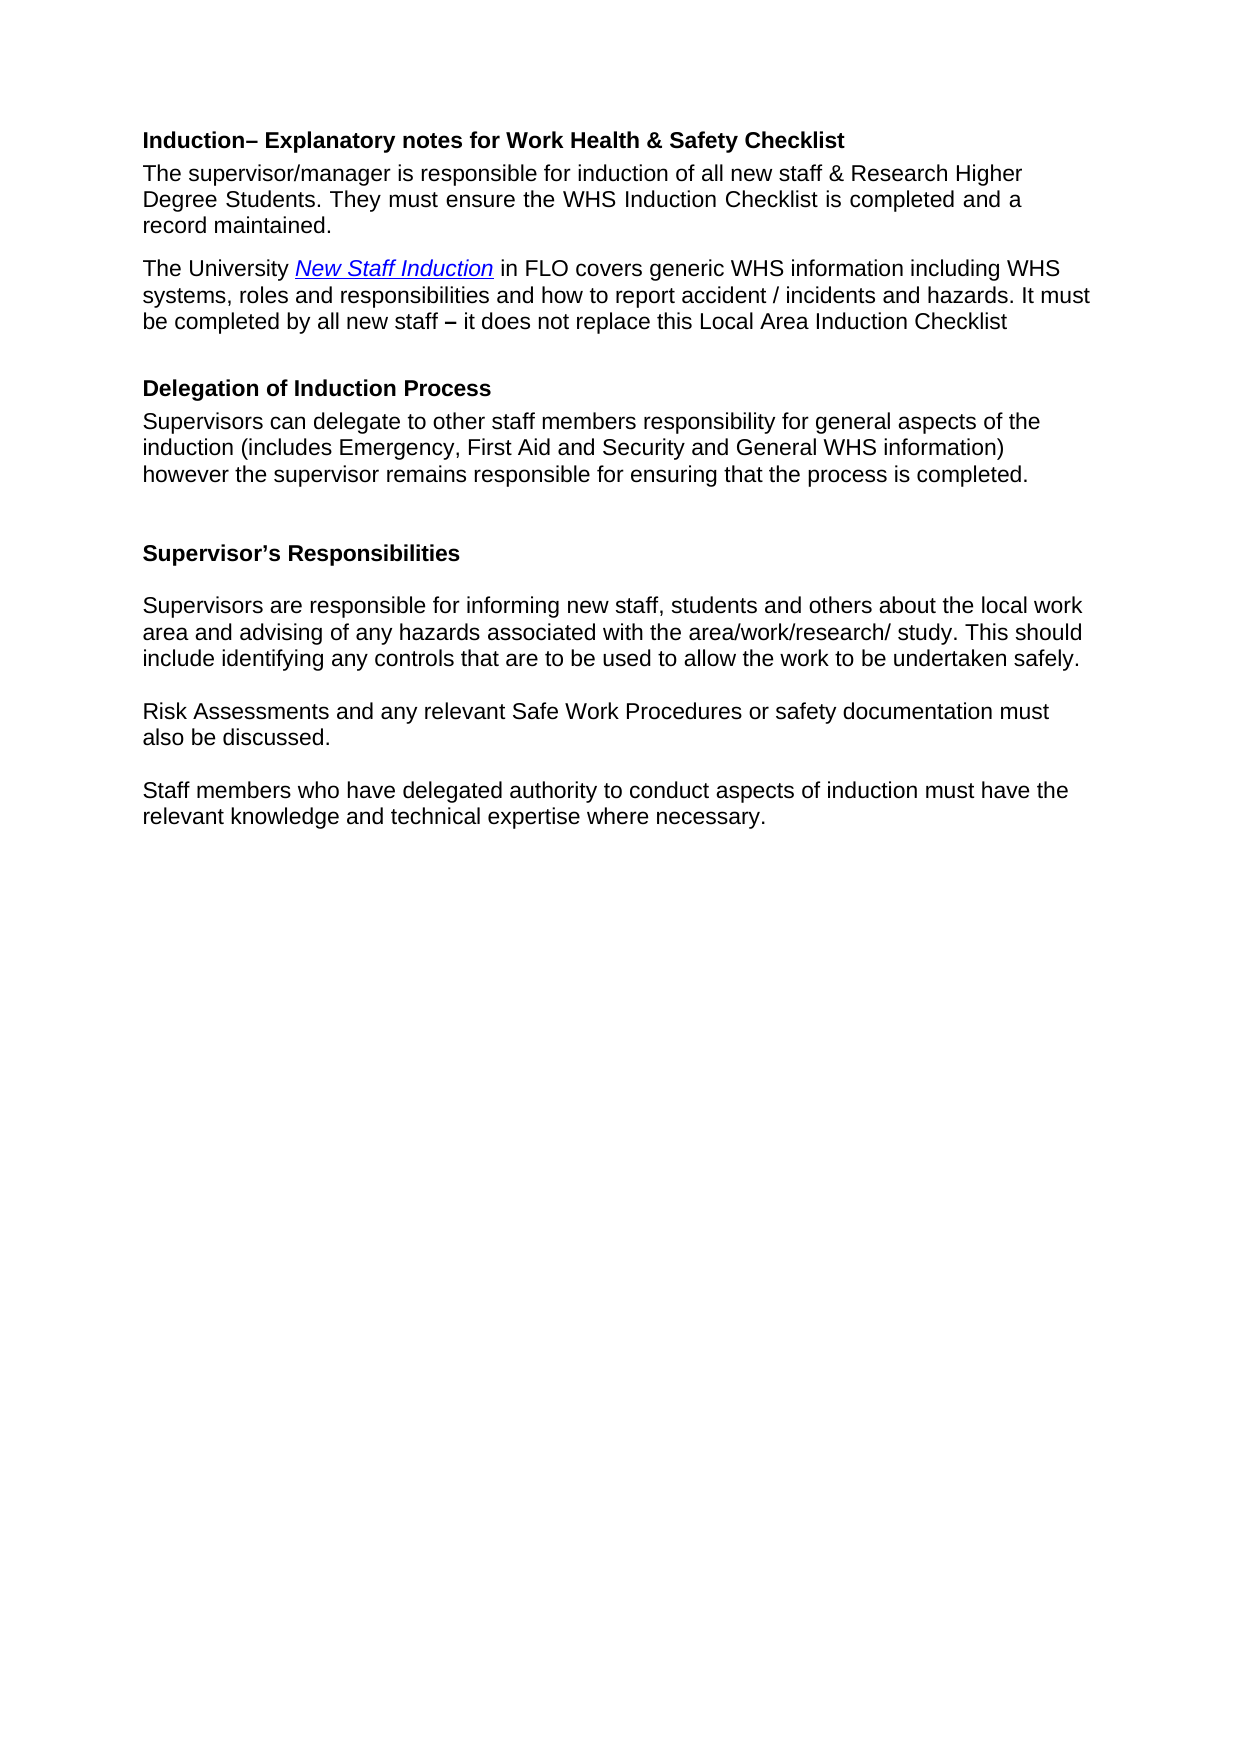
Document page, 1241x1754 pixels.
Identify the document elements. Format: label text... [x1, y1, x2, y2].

subtitle Induction– Explanatory notes for Work Health & Safety Checklist [142, 127, 1198, 153]
subtitle Supervisor’s Responsibilities [142, 540, 1198, 566]
text The University New Staff Induction in FLO covers generic WHS information including WHS systems, roles and responsibilities and how to report accident / incidents and hazards. It must be completed by all new staff – it does not replace this Local Area Induction Checklist [142, 255, 1109, 334]
text Supervisors are responsible for informing new staff, students and others about the local work area and advising of any hazards associated with the area/work/research/ study. This should include identifying any controls that are to be used to allow the work to be undertaken safely. [142, 592, 1083, 672]
text Staff members who have delegated authority to conduct aspects of induction must have the relevant knowledge and technical expertise where necessary. [142, 777, 1109, 829]
text Risk Assessments and any relevant Safe Work Procedures or safety documentation must also be discussed. [142, 698, 1085, 751]
text The supervisor/manager is responsible for induction of all new staff & Research Higher Degree Students. They must ensure the WHS Induction Checklist is completed and a record maintained. [142, 160, 1023, 239]
subtitle Delegation of Induction Process [142, 375, 1198, 402]
text Supervisors can delegate to other staff members responsibility for general aspects of the induction (includes Emergency, First Aid and Security and General WHS information) however the supervisor remains responsible for ensuring that the process is completed. [142, 408, 1085, 487]
